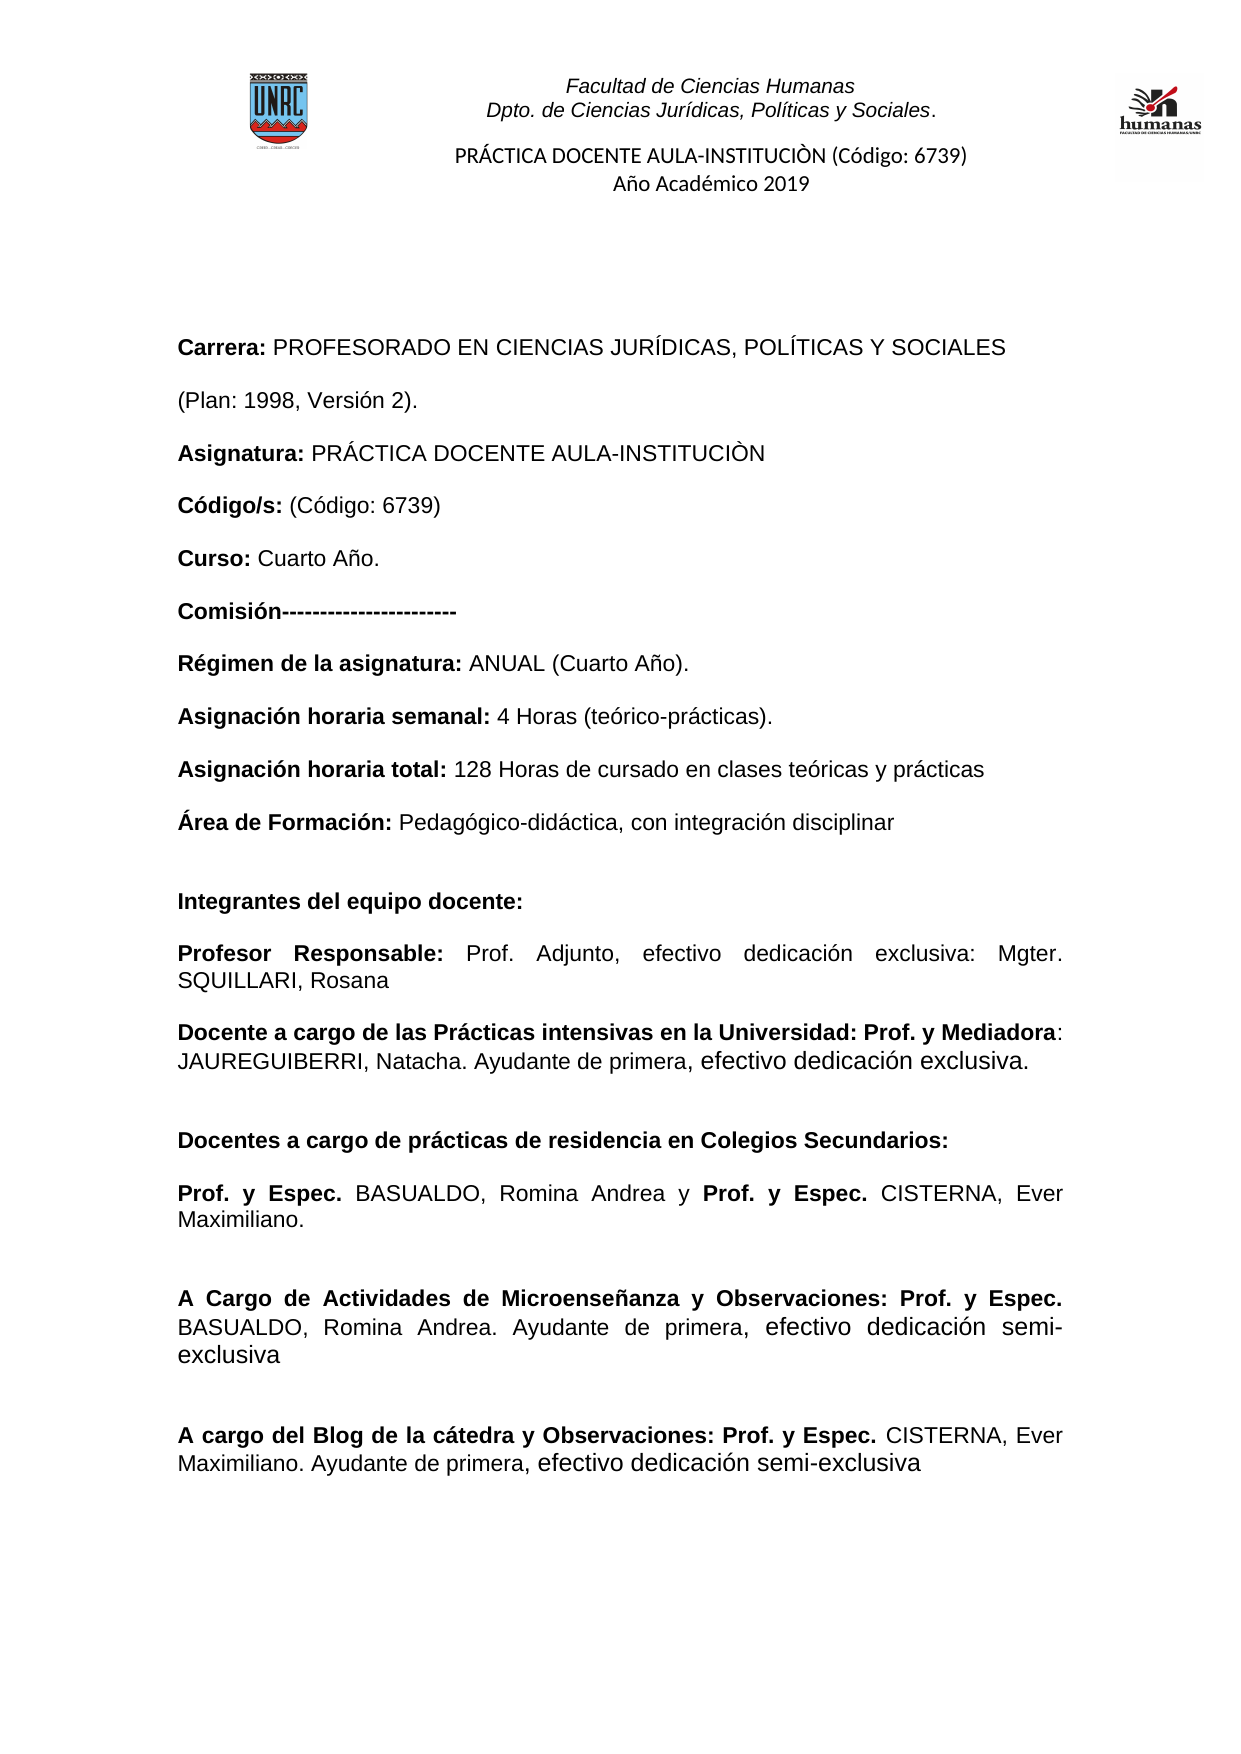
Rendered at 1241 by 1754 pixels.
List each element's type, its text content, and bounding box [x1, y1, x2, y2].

text Régimen de la asignatura: ANUAL (Cuarto Año). [177, 650, 1063, 677]
text Carrera: PROFESORADO EN Ciencias Jurídicas, Políticas y Sociales [177, 334, 1063, 361]
picture [1115, 73, 1205, 182]
text Asignación horaria total: 128 Horas de cursado en clases teóricas y prácticas [177, 756, 1063, 782]
text Docentes a cargo de prácticas de residencia en Colegios Secundarios: [177, 1127, 1063, 1153]
text (Plan: 1998, Versión 2). [177, 387, 1063, 413]
text A Cargo de Actividades de Microenseñanza y Observaciones: Prof. y Espec. BASUALDO, Romina Andrea. Ayudante de primera, efectivo dedicación semi-exclusiva [177, 1285, 1063, 1369]
text Asignatura: PRÁCTICA DOCENTE AULA-INSTITUCIÒN [177, 439, 1063, 466]
text Profesor Responsable: Prof. Adjunto, efectivo dedicación exclusiva: Mgter. Squillari, Rosana [177, 940, 1063, 993]
text Integrantes del equipo docente: [177, 888, 1063, 914]
text Asignación horaria semanal: 4 Horas (teórico-prácticas). [177, 703, 1063, 729]
picture [249, 73, 308, 149]
text Comisión----------------------- [177, 598, 1063, 624]
text A cargo del Blog de la cátedra y Observaciones: Prof. y Espec. CISTERNA, Ever Maximiliano. Ayudante de primera, efectivo dedicación semi-exclusiva [177, 1422, 1063, 1477]
text Código/s: (Código: 6739) [177, 492, 1063, 519]
text Área de Formación: Pedagógico-didáctica, con integración disciplinar [177, 808, 1063, 835]
text Prof. y Espec. BASUALDO, Romina Andrea y Prof. y Espec. CISTERNA, Ever Maximiliano. [177, 1180, 1063, 1233]
text Docente a cargo de las Prácticas intensivas en la Universidad: Prof. y Mediadora: JAUREGUIBERRI, Natacha. Ayudante de primera, efectivo dedicación exclusiva. [177, 1019, 1063, 1074]
text Curso: Cuarto Año. [177, 545, 1063, 571]
